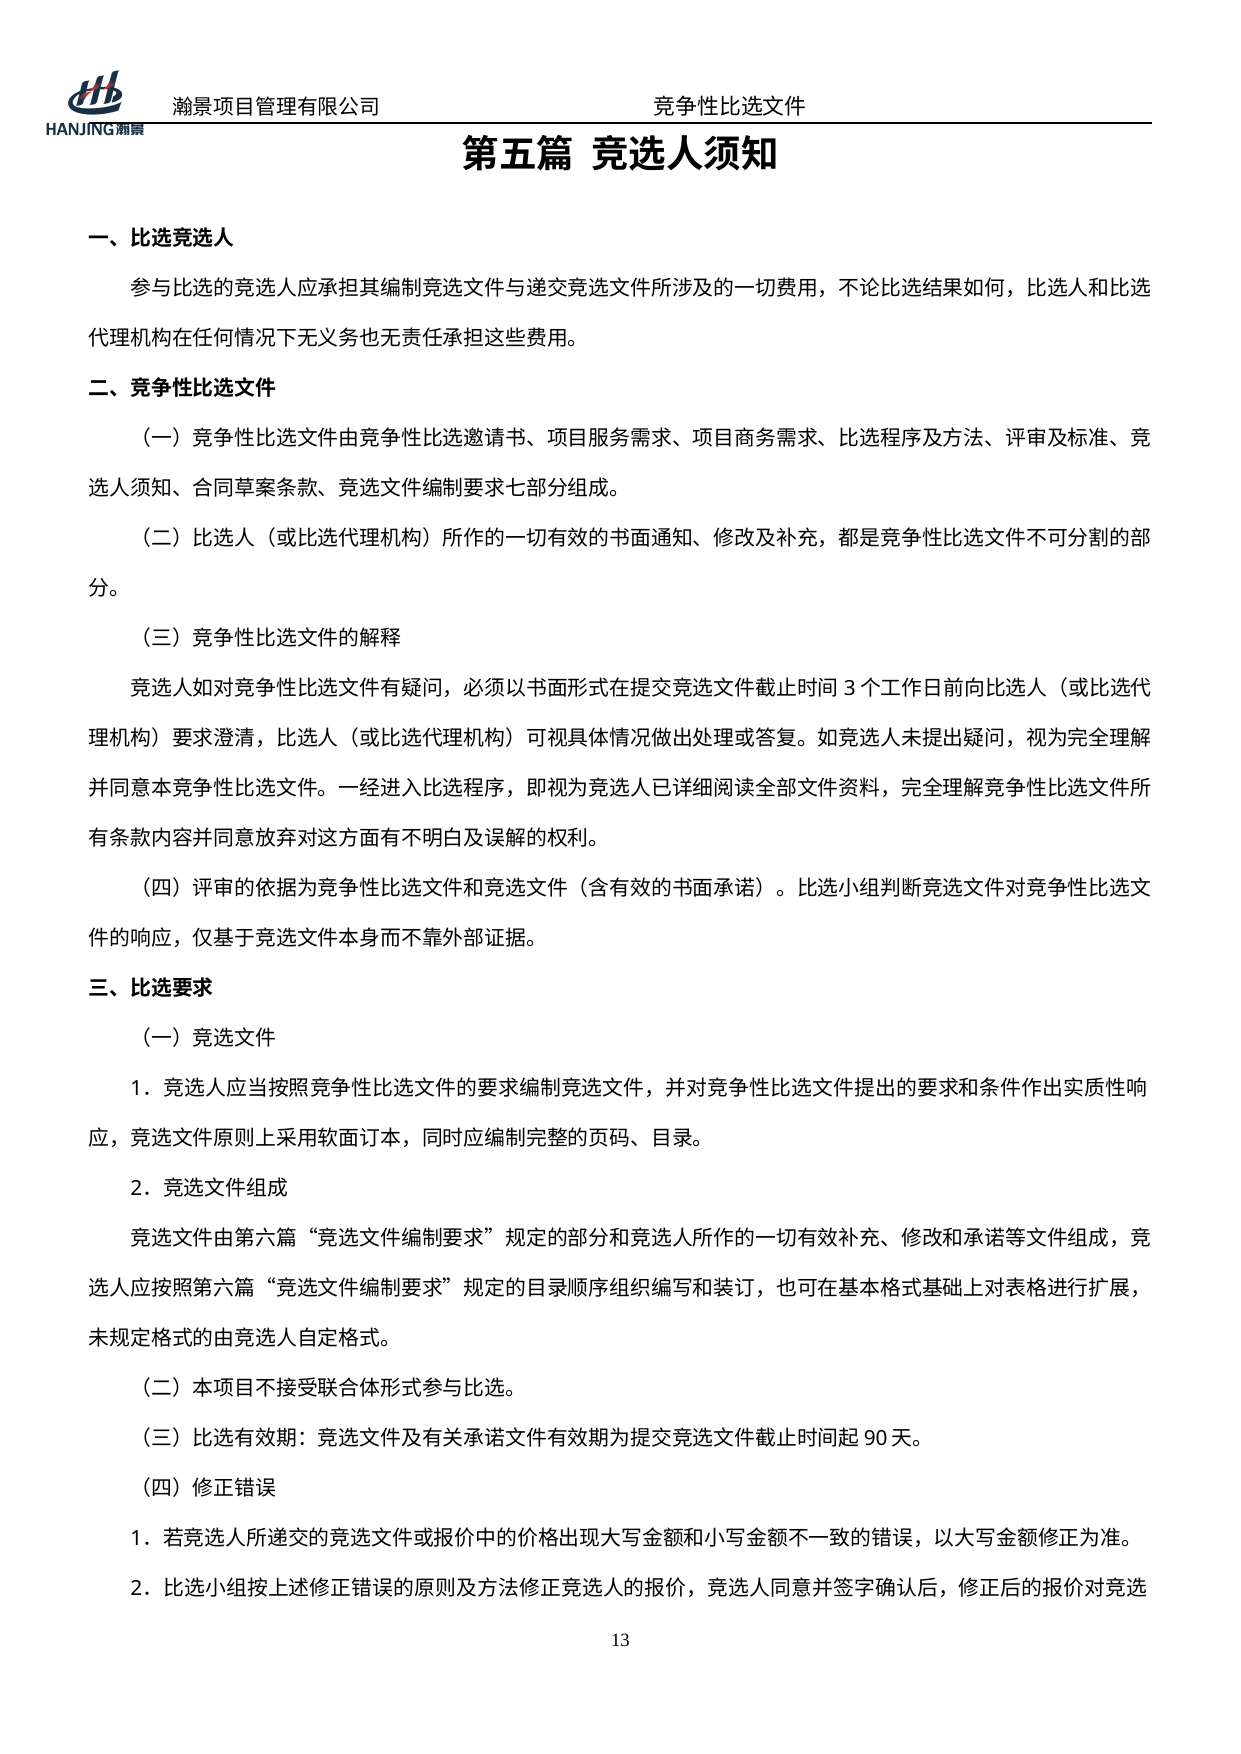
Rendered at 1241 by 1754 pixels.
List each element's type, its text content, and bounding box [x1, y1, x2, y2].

text （三）比选有效期：竞选文件及有关承诺文件有效期为提交竞选文件截止时间起90天。 [88, 1405, 1152, 1455]
text 竞选人如对竞争性比选文件有疑问，必须以书面形式在提交竞选文件截止时间3个工作日前向比选人（或比选代理机构）要求澄清，比选人（或比选代理机构）可视具体情况做出处理或答复。如竞选人未提出疑问，视为完全理解并同意本竞争性比选文件。一经进入比选程序，即视为竞选人已详细阅读全部文件资料，完全理解竞争性比选文件所有条款内容并同意放弃对这方面有不明白及误解的权利。 [88, 655, 1152, 855]
text （一）竞争性比选文件由竞争性比选邀请书、项目服务需求、项目商务需求、比选程序及方法、评审及标准、竞选人须知、合同草案条款、竞选文件编制要求七部分组成。 [88, 405, 1152, 505]
text 竞选文件由第六篇“竞选文件编制要求”规定的部分和竞选人所作的一切有效补充、修改和承诺等文件组成，竞选人应按照第六篇“竞选文件编制要求”规定的目录顺序组织编写和装订，也可在基本格式基础上对表格进行扩展，未规定格式的由竞选人自定格式。 [88, 1205, 1152, 1355]
text （三）竞争性比选文件的解释 [88, 605, 1152, 655]
subtitle 三、比选要求 [88, 955, 1152, 1005]
subtitle 一、比选竞选人 [88, 205, 1152, 255]
text 1．若竞选人所递交的竞选文件或报价中的价格出现大写金额和小写金额不一致的错误，以大写金额修正为准。 [88, 1505, 1152, 1555]
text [88, 1555, 1152, 1605]
text （一）竞选文件 [88, 1005, 1152, 1055]
text 2．竞选文件组成 [88, 1155, 1152, 1205]
text （四）修正错误 [88, 1455, 1152, 1505]
text （二）比选人（或比选代理机构）所作的一切有效的书面通知、修改及补充，都是竞争性比选文件不可分割的部分。 [88, 505, 1152, 605]
text 1．竞选人应当按照竞争性比选文件的要求编制竞选文件，并对竞争性比选文件提出的要求和条件作出实质性响应，竞选文件原则上采用软面订本，同时应编制完整的页码、目录。 [88, 1055, 1152, 1155]
subtitle 二、竞争性比选文件 [88, 355, 1152, 405]
text （四）评审的依据为竞争性比选文件和竞选文件（含有效的书面承诺）。比选小组判断竞选文件对竞争性比选文件的响应，仅基于竞选文件本身而不靠外部证据。 [88, 855, 1152, 955]
picture [41, 67, 150, 138]
subtitle 第五篇 竞选人须知 [88, 124, 1152, 178]
text （二）本项目不接受联合体形式参与比选。 [88, 1355, 1152, 1405]
text 参与比选的竞选人应承担其编制竞选文件与递交竞选文件所涉及的一切费用，不论比选结果如何，比选人和比选代理机构在任何情况下无义务也无责任承担这些费用。 [88, 255, 1152, 355]
